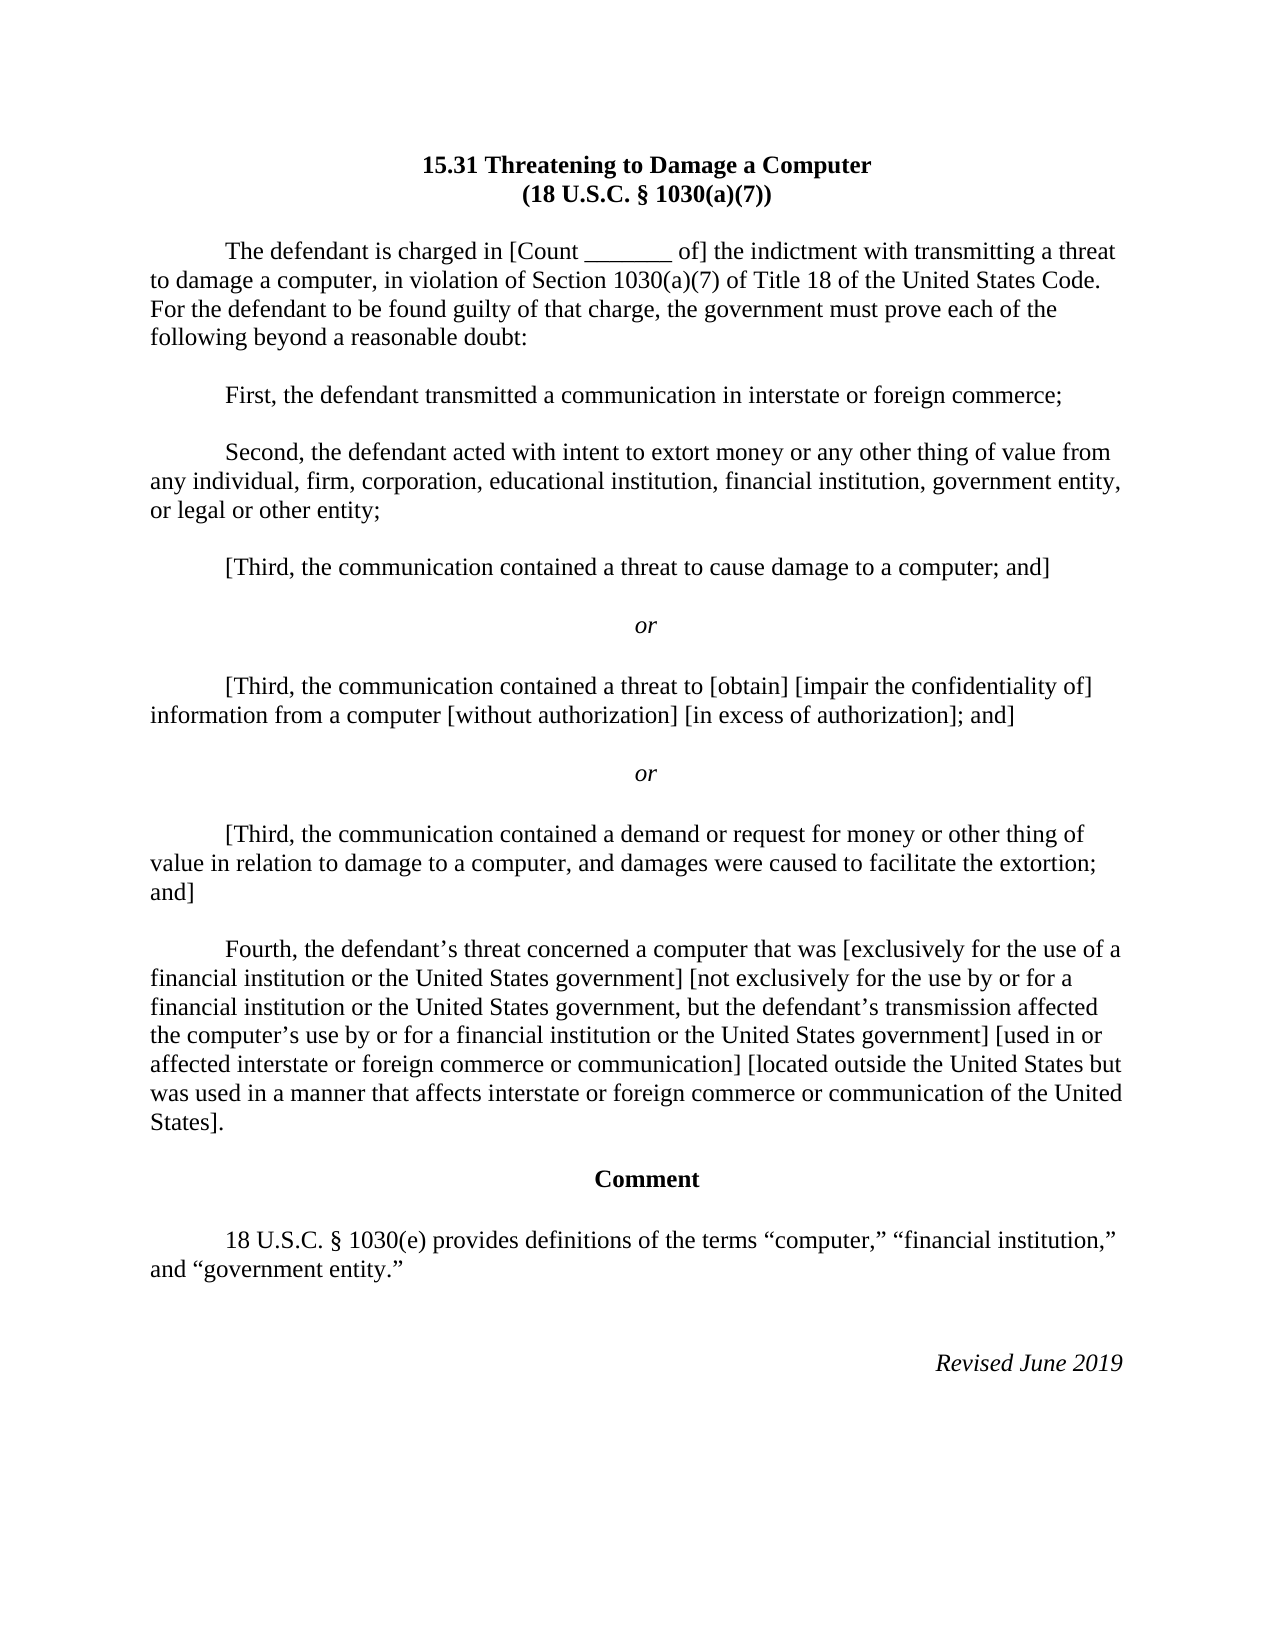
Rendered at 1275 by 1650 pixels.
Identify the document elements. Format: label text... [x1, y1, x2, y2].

text 15.31 Threatening to Damage a Computer [169, 150, 1125, 179]
text or [150, 610, 1144, 639]
text [Third, the communication contained a threat to [obtain] [impair the confidentiality of] information from a computer [without authorization] [in excess of authorization]; and] [150, 671, 1125, 729]
text Second, the defendant acted with intent to extort money or any other thing of value from any individual, firm, corporation, educational institution, financial institution, government entity, or legal or other entity; [150, 437, 1125, 524]
text First, the defendant transmitted a communication in interstate or foreign commerce; [150, 380, 1125, 409]
text 18 U.S.C. § 1030(e) provides definitions of the terms “computer,” “financial institution,” and “government entity.” [150, 1226, 1125, 1283]
text Fourth, the defendant’s threat concerned a computer that was [exclusively for the use of a financial institution or the United States government] [not exclusively for the use by or for a financial institution or the United States government, but the defendant’s transmission affected the computer’s use by or for a financial institution or the United States government] [used in or affected interstate or foreign commerce or communication] [located outside the United States but was used in a manner that affects interstate or foreign commerce or communication of the United States]. [150, 934, 1125, 1135]
text [Third, the communication contained a threat to cause damage to a computer; and] [150, 552, 1125, 581]
text The defendant is charged in [Count _______ of] the indictment with transmitting a threat to damage a computer, in violation of Section 1030(a)(7) of Title 18 of the United States Code. For the defendant to be found guilty of that charge, the government must prove each of the following beyond a reasonable doubt: [150, 236, 1125, 351]
text (18 U.S.C. § 1030(a)(7)) [169, 179, 1125, 207]
text [Third, the communication contained a demand or request for money or other thing of value in relation to damage to a computer, and damages were caused to facilitate the extortion; and] [150, 819, 1125, 905]
text or [150, 758, 1144, 786]
text Revised June 2019 [150, 1348, 1125, 1377]
text Comment [150, 1164, 1144, 1193]
